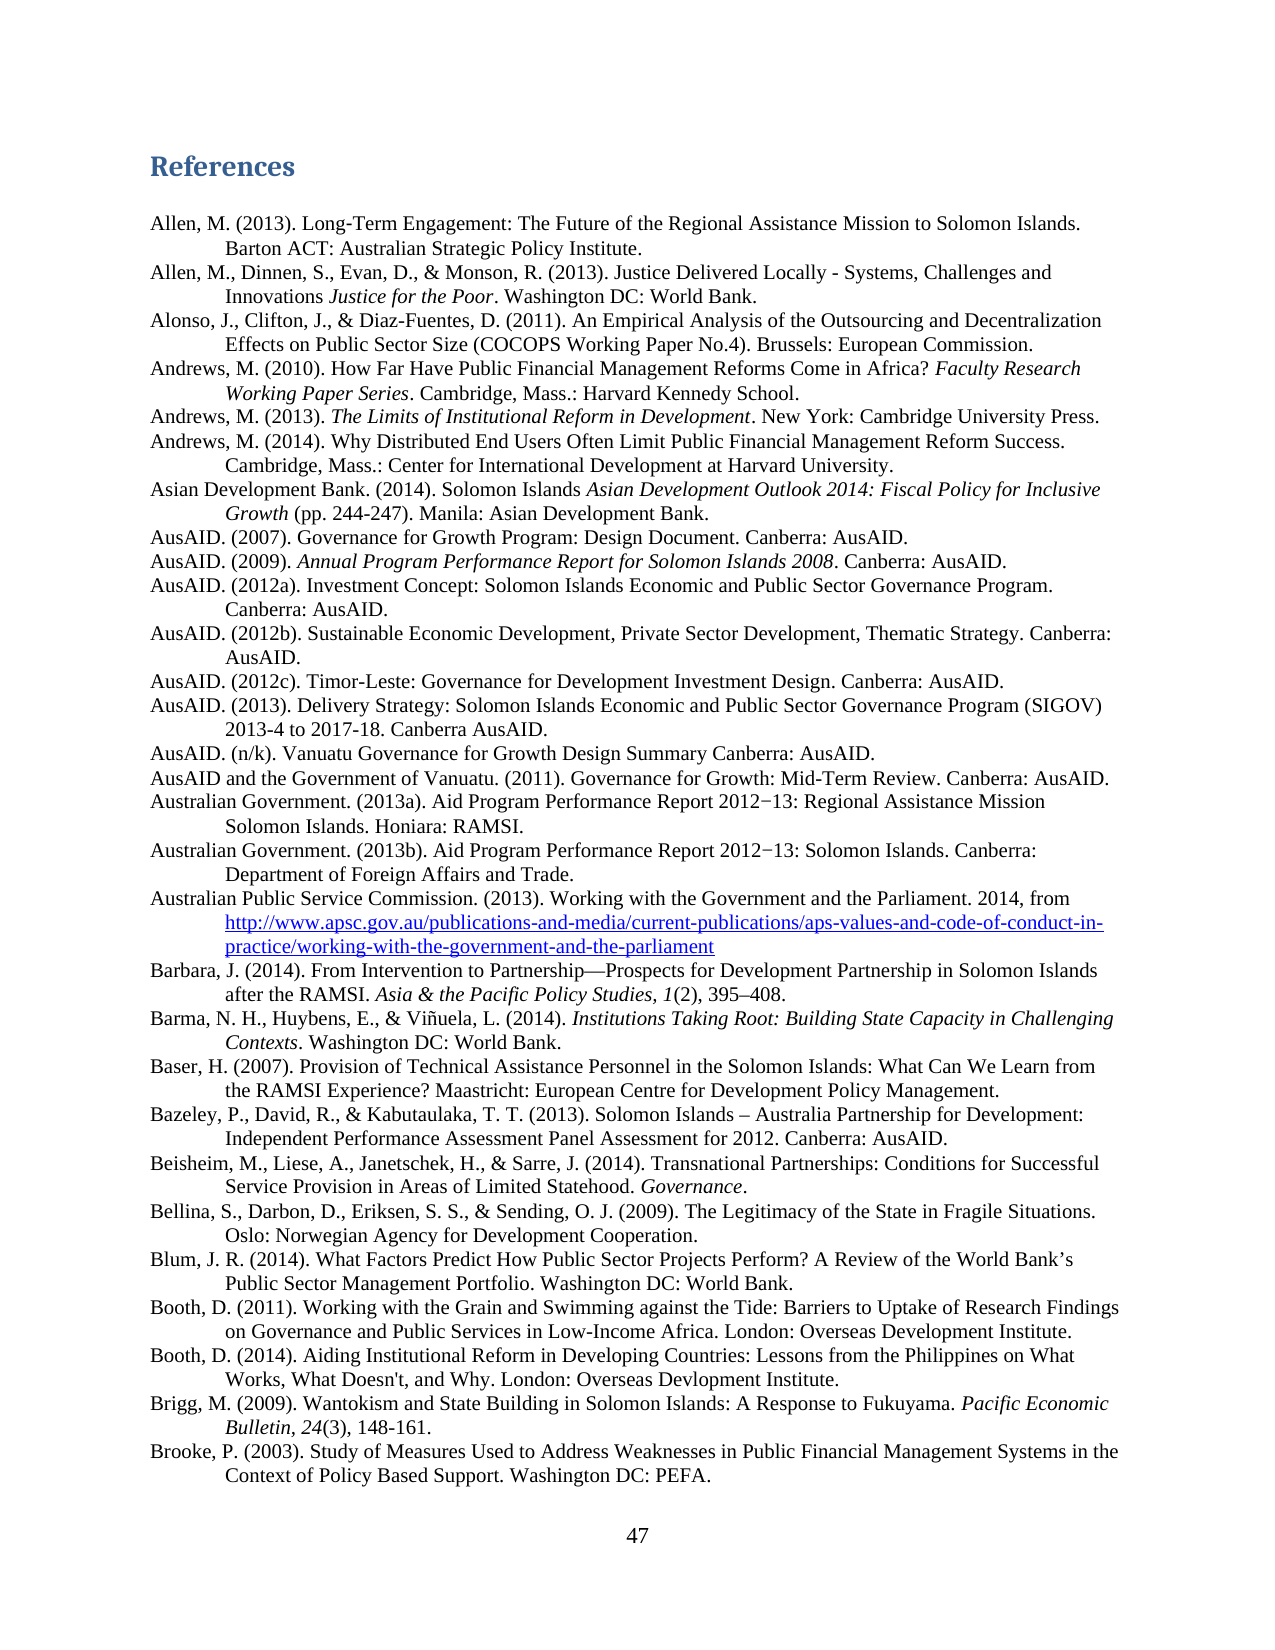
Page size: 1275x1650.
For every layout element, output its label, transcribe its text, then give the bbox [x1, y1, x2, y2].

text Allen, M. (2013). Long‑Term Engagement: The Future of the Regional Assistance Mission to Solomon Islands. Barton ACT: Australian Strategic Policy Institute. [150, 208, 1125, 260]
text Andrews, M. (2014). Why Distributed End Users Often Limit Public Financial Management Reform Success. Cambridge, Mass.: Center for International Development at Harvard University. [150, 428, 1125, 477]
text Brigg, M. (2009). Wantokism and State Building in Solomon Islands: A Response to Fukuyama. Pacific Economic Bulletin, 24(3), 148-161. [150, 1391, 1125, 1439]
text Allen, M., Dinnen, S., Evan, D., & Monson, R. (2013). Justice Delivered Locally - Systems, Challenges and Innovations Justice for the Poor. Washington DC: World Bank. [150, 260, 1125, 308]
text Australian Government. (2013a). Aid Program Performance Report 2012−13: Regional Assistance Mission Solomon Islands. Honiara: RAMSI. [150, 789, 1125, 838]
text AusAID. (2009). Annual Program Performance Report for Solomon Islands 2008. Canberra: AusAID. [150, 549, 1125, 573]
text Alonso, J., Clifton, J., & Diaz-Fuentes, D. (2011). An Empirical Analysis of the Outsourcing and Decentralization Effects on Public Sector Size (COCOPS Working Paper No.4). Brussels: European Commission. [150, 308, 1125, 356]
text Bazeley, P., David, R., & Kabutaulaka, T. T. (2013). Solomon Islands – Australia Partnership for Development: Independent Performance Assessment Panel Assessment for 2012. Canberra: AusAID. [150, 1102, 1125, 1150]
text Beisheim, M., Liese, A., Janetschek, H., & Sarre, J. (2014). Transnational Partnerships: Conditions for Successful Service Provision in Areas of Limited Statehood. Governance. [150, 1150, 1125, 1198]
text AusAID. (n/k). Vanuatu Governance for Growth Design Summary Canberra: AusAID. [150, 741, 1125, 765]
text AusAID. (2007). Governance for Growth Program: Design Document. Canberra: AusAID. [150, 525, 1125, 549]
text Barbara, J. (2014). From Intervention to Partnership—Prospects for Development Partnership in Solomon Islands after the RAMSI. Asia & the Pacific Policy Studies, 1(2), 395–408. [150, 958, 1125, 1006]
text Andrews, M. (2013). The Limits of Institutional Reform in Development. New York: Cambridge University Press. [150, 404, 1125, 428]
text AusAID. (2012c). Timor-Leste: Governance for Development Investment Design. Canberra: AusAID. [150, 669, 1125, 693]
text Baser, H. (2007). Provision of Technical Assistance Personnel in the Solomon Islands: What Can We Learn from the RAMSI Experience? Maastricht: European Centre for Development Policy Management. [150, 1054, 1125, 1102]
text AusAID and the Government of Vanuatu. (2011). Governance for Growth: Mid-Term Review. Canberra: AusAID. [150, 765, 1125, 789]
text Barma, N. H., Huybens, E., & Viñuela, L. (2014). Institutions Taking Root: Building State Capacity in Challenging Contexts. Washington DC: World Bank. [150, 1006, 1125, 1054]
text Brooke, P. (2003). Study of Measures Used to Address Weaknesses in Public Financial Management Systems in the Context of Policy Based Support. Washington DC: PEFA. [150, 1439, 1125, 1487]
text Andrews, M. (2010). How Far Have Public Financial Management Reforms Come in Africa? Faculty Research Working Paper Series. Cambridge, Mass.: Harvard Kennedy School. [150, 356, 1125, 404]
text Bellina, S., Darbon, D., Eriksen, S. S., & Sending, O. J. (2009). The Legitimacy of the State in Fragile Situations. Oslo: Norwegian Agency for Development Cooperation. [150, 1198, 1125, 1247]
text AusAID. (2012b). Sustainable Economic Development, Private Sector Development, Thematic Strategy. Canberra: AusAID. [150, 621, 1125, 669]
text Asian Development Bank. (2014). Solomon Islands Asian Development Outlook 2014: Fiscal Policy for Inclusive Growth (pp. 244-247). Manila: Asian Development Bank. [150, 477, 1125, 525]
text Booth, D. (2014). Aiding Institutional Reform in Developing Countries: Lessons from the Philippines on What Works, What Doesn't, and Why. London: Overseas Devlopment Institute. [150, 1343, 1125, 1391]
text AusAID. (2013). Delivery Strategy: Solomon Islands Economic and Public Sector Governance Program (SIGOV) 2013-4 to 2017-18. Canberra AusAID. [150, 693, 1125, 741]
text Australian Public Service Commission. (2013). Working with the Government and the Parliament. 2014, from http://www.apsc.gov.au/publications-and-media/current-publications/aps-values-and-code-of-conduct-in-practice/working-with-the-government-and-the-parliament [150, 886, 1125, 958]
text Blum, J. R. (2014). What Factors Predict How Public Sector Projects Perform? A Review of the World Bank’s Public Sector Management Portfolio. Washington DC: World Bank. [150, 1247, 1125, 1295]
subtitle References [150, 150, 1125, 183]
text AusAID. (2012a). Investment Concept: Solomon Islands Economic and Public Sector Governance Program. Canberra: AusAID. [150, 573, 1125, 621]
text Booth, D. (2011). Working with the Grain and Swimming against the Tide: Barriers to Uptake of Research Findings on Governance and Public Services in Low-Income Africa. London: Overseas Development Institute. [150, 1295, 1125, 1343]
text Australian Government. (2013b). Aid Program Performance Report 2012−13: Solomon Islands. Canberra: Department of Foreign Affairs and Trade. [150, 838, 1125, 886]
